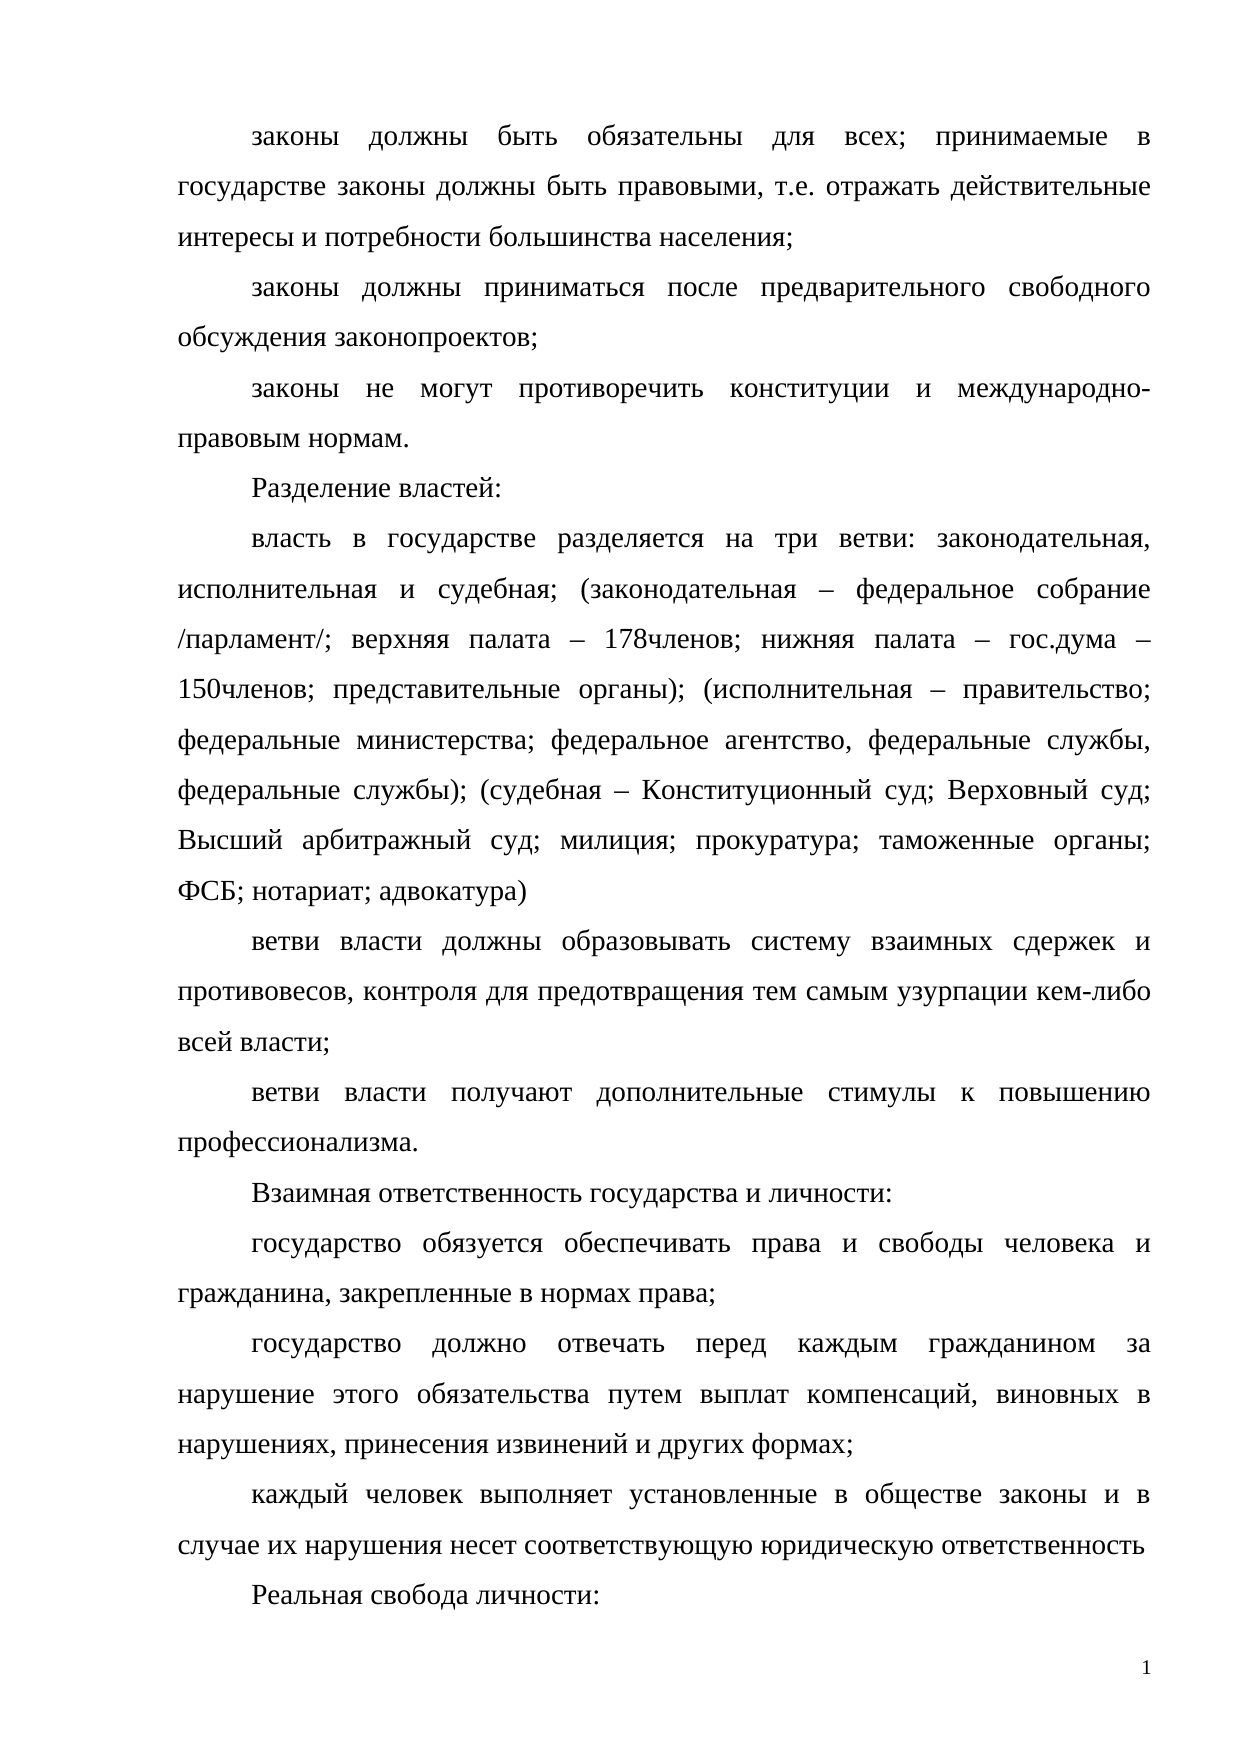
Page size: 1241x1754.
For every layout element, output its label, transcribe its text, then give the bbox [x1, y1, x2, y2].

text Разделение властей: [177, 470, 1152, 504]
text государство должно отвечать перед каждым гражданином за нарушение этого обязательства путем выплат компенсаций, виновных в нарушениях, принесения извинений и других формах; [177, 1326, 1152, 1460]
text законы не могут противоречить конституции и международно-правовым нормам. [177, 370, 1152, 453]
text государство обязуется обеспечивать права и свободы человека и гражданина, закрепленные в нормах права; [177, 1225, 1152, 1309]
text каждый человек выполняет установленные в обществе законы и в случае их нарушения несет соответствующую юридическую ответственность [177, 1477, 1152, 1560]
text власть в государстве разделяется на три ветви: законодательная, исполнительная и судебная; (законодательная – федеральное собрание /парламент/; верхняя палата – 178членов; нижняя палата – гос.дума – 150членов; представительные органы); (исполнительная – правительство; федеральные министерства; федеральное агентство, федеральные службы, федеральные службы); (судебная – Конституционный суд; Верховный суд; Высший арбитражный суд; милиция; прокуратура; таможенные органы; ФСБ; нотариат; адвокатура) [177, 521, 1152, 906]
text законы должны быть обязательны для всех; принимаемые в государстве законы должны быть правовыми, т.е. отражать действительные интересы и потребности большинства населения; [177, 118, 1152, 252]
text Взаимная ответственность государства и личности: [177, 1175, 1152, 1208]
text ветви власти получают дополнительные стимулы к повышению профессионализма. [177, 1074, 1152, 1158]
text законы должны приниматься после предварительного свободного обсуждения законопроектов; [177, 269, 1152, 353]
text Реальная свобода личности: [177, 1577, 1152, 1611]
text ветви власти должны образовывать систему взаимных сдержек и противовесов, контроля для предотвращения тем самым узурпации кем-либо всей власти; [177, 923, 1152, 1057]
